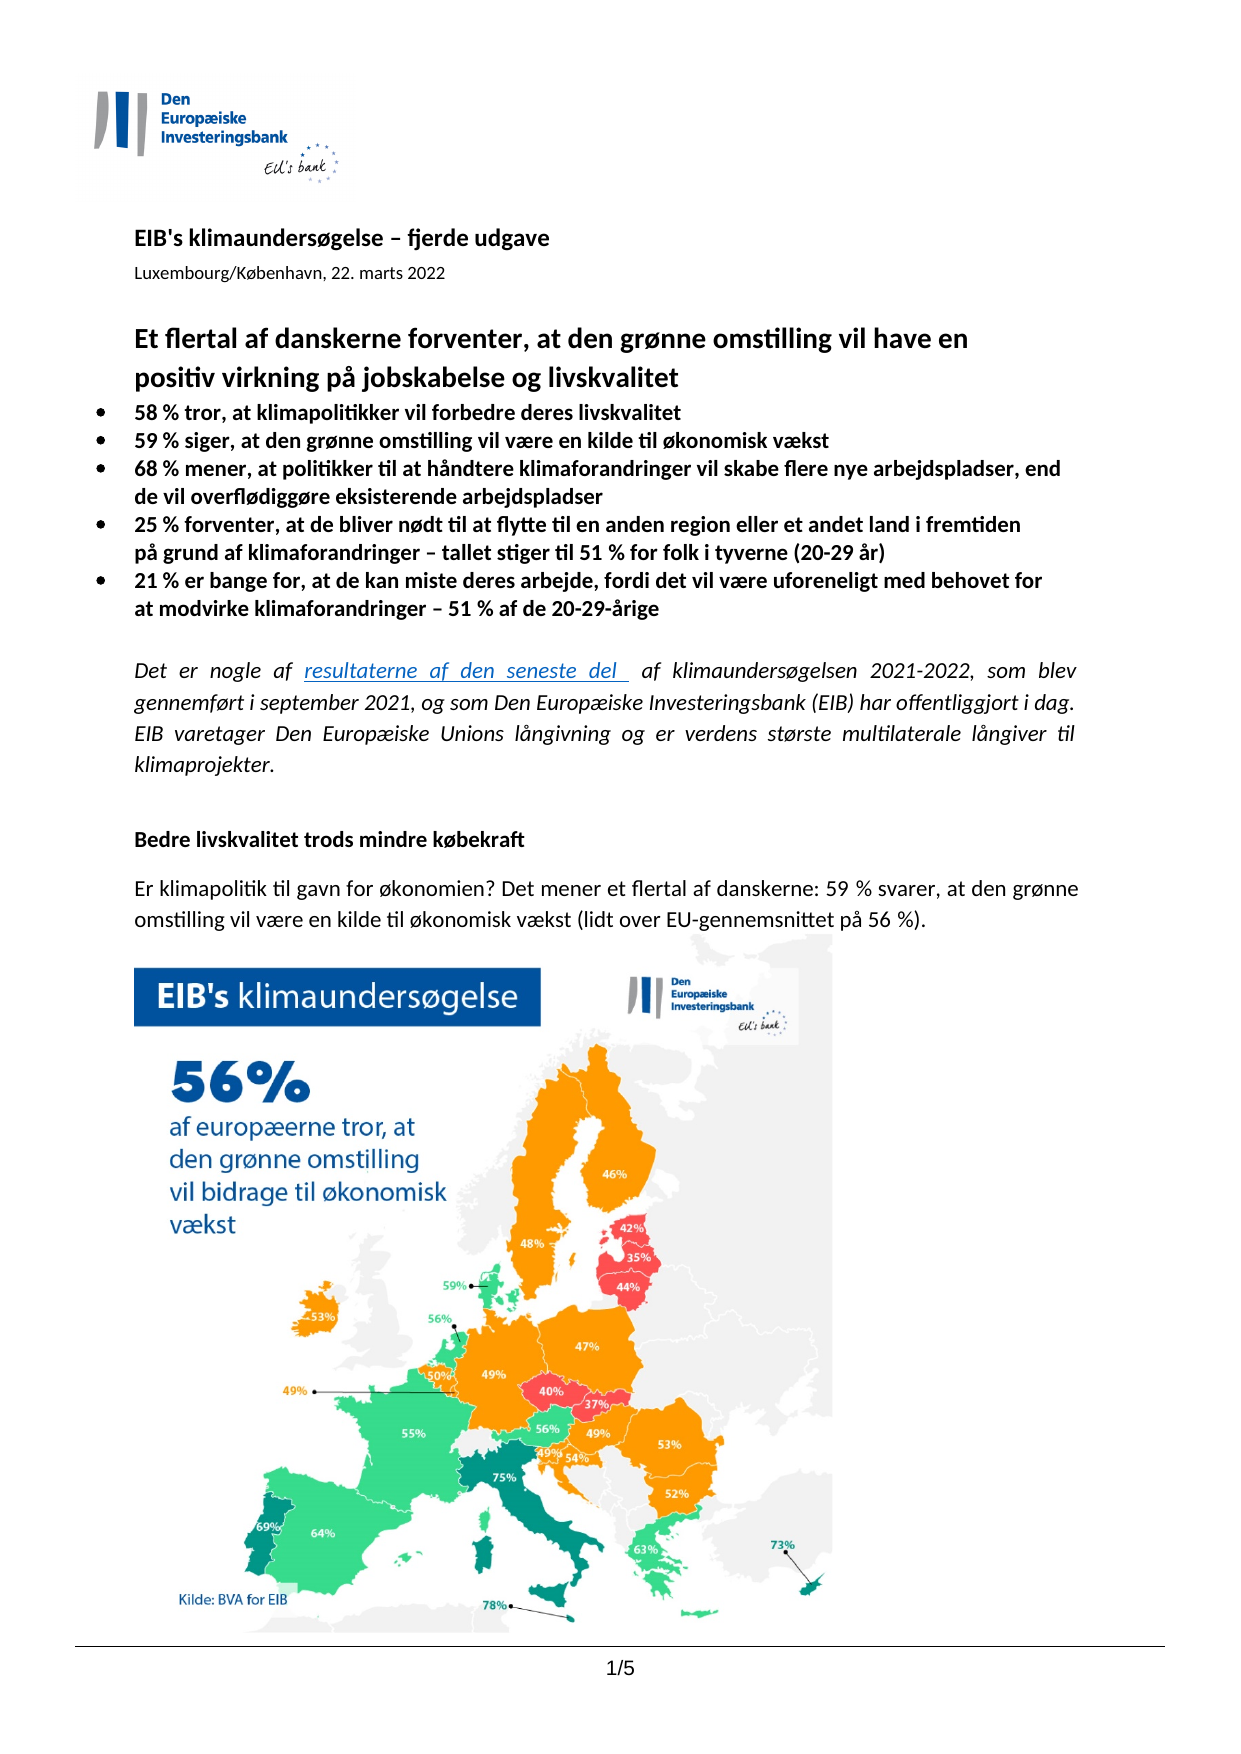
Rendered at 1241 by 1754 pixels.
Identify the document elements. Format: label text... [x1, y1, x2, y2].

list 25 % forventer, at de bliver nødt til at flytte til en anden region eller et andet land i fremtiden på grund af klimaforandringer – tallet stiger til 51 % for folk i tyverne (20-29 år) [97, 510, 1049, 566]
list 58 % tror, at klimapolitikker vil forbedre deres livskvalitet [97, 398, 1049, 426]
list 59 % siger, at den grønne omstilling vil være en kilde til økonomisk vækst [97, 426, 1049, 454]
text Det er nogle af resultaterne af den seneste del af klimaundersøgelsen 2021-2022, som blev gennemført i september 2021, og som Den Europæiske Investeringsbank (EIB) har offentliggjort i dag. EIB varetager Den Europæiske Unions långivning og er verdens største multilaterale långiver til klimaprojekter. [134, 653, 1079, 778]
list 68 % mener, at politikker til at håndtere klimaforandringer vil skabe flere nye arbejdspladser, end de vil overflødiggøre eksisterende arbejdspladser [97, 454, 1079, 510]
text Luxembourg/København, 22. marts 2022 [134, 253, 1049, 284]
text EIB's klimaundersøgelse – fjerde udgave [134, 222, 1049, 253]
text Bedre livskvalitet trods mindre købekraft [134, 825, 1079, 853]
list 21 % er bange for, at de kan miste deres arbejde, fordi det vil være uforeneligt med behovet for at modvirke klimaforandringer – 51 % af de 20-29-årige [97, 566, 1049, 622]
picture [134, 933, 833, 1633]
picture [75, 73, 357, 202]
text Er klimapolitik til gavn for økonomien? Det mener et flertal af danskerne: 59 % svarer, at den grønne omstilling vil være en kilde til økonomisk vækst (lidt over EU-gennemsnittet på 56 %). [134, 871, 1079, 934]
text Et flertal af danskerne forventer, at den grønne omstilling vil have en positiv virkning på jobskabelse og livskvalitet [134, 320, 1049, 394]
